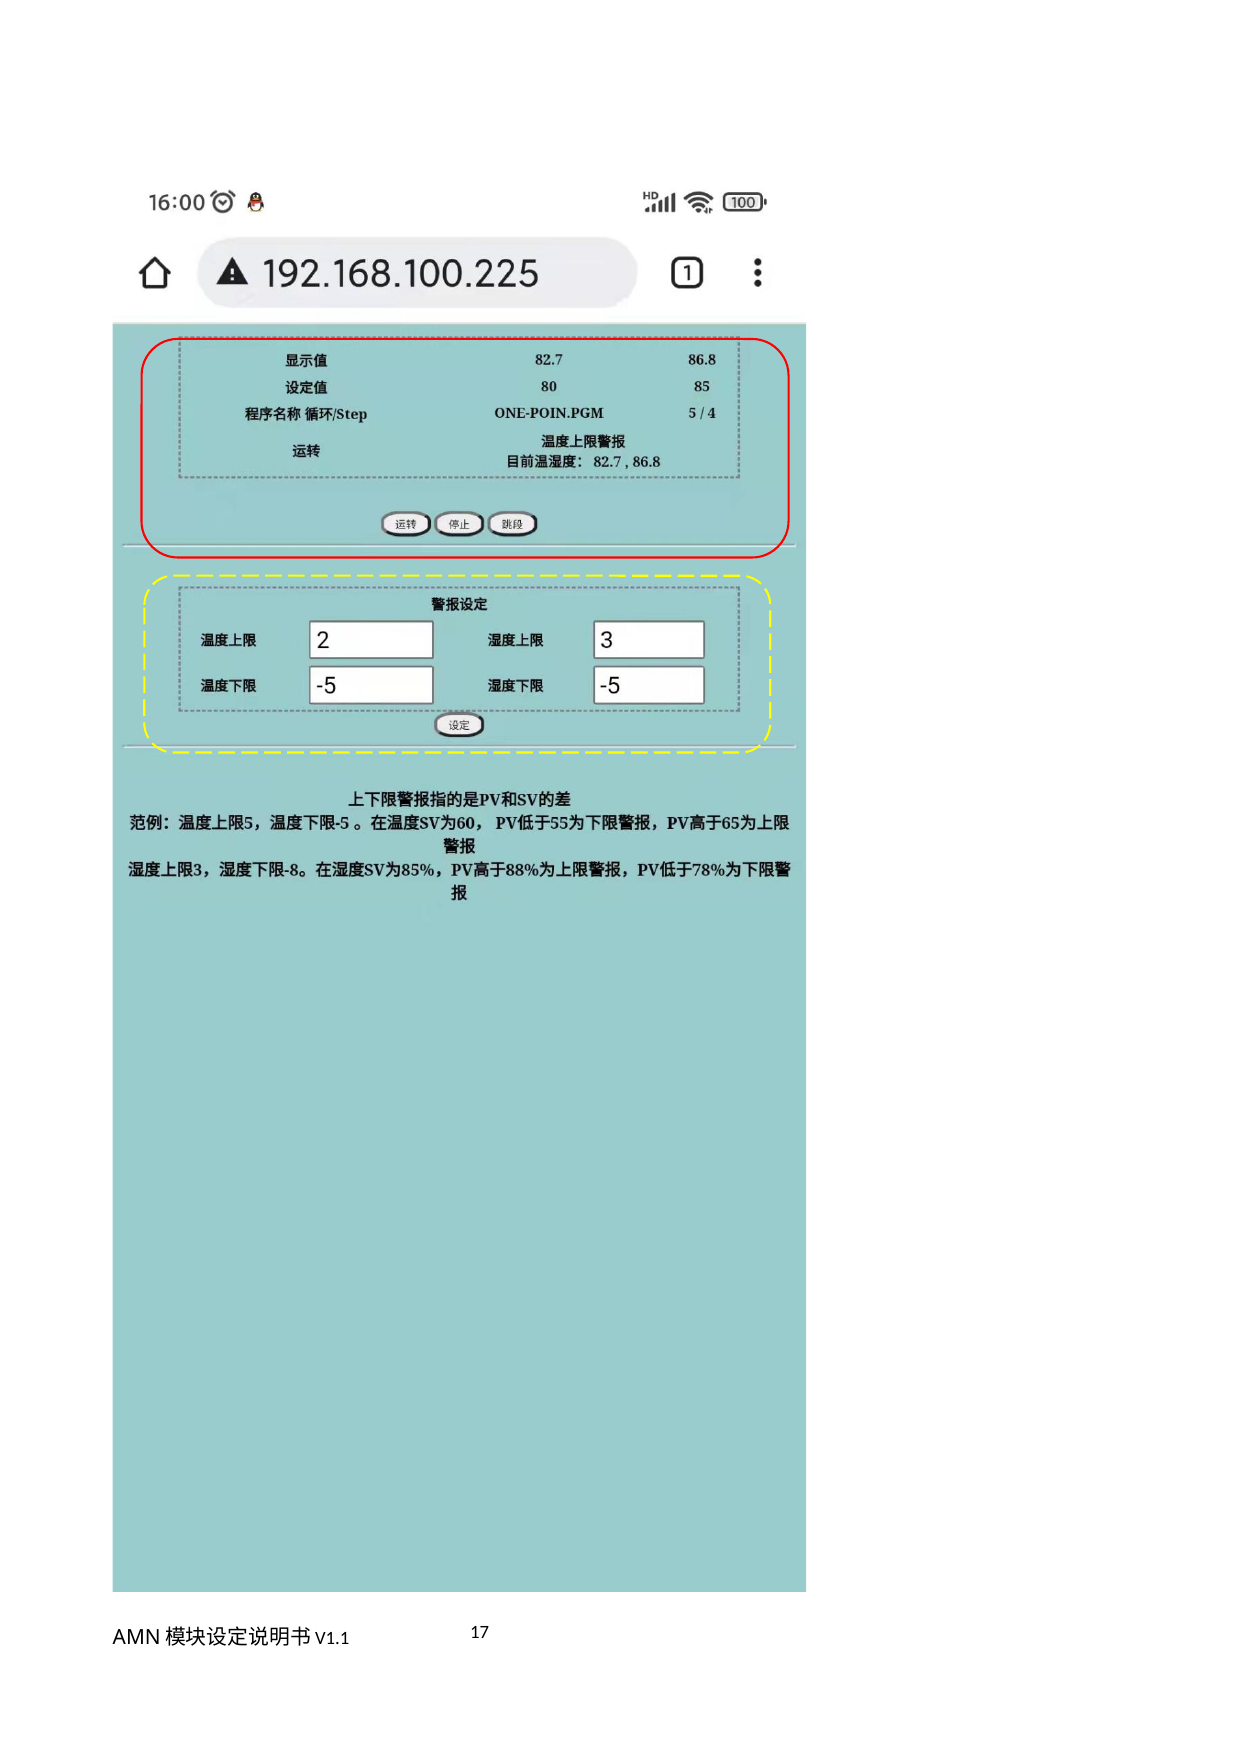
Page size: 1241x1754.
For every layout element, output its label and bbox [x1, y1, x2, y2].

picture [112, 162, 807, 1592]
